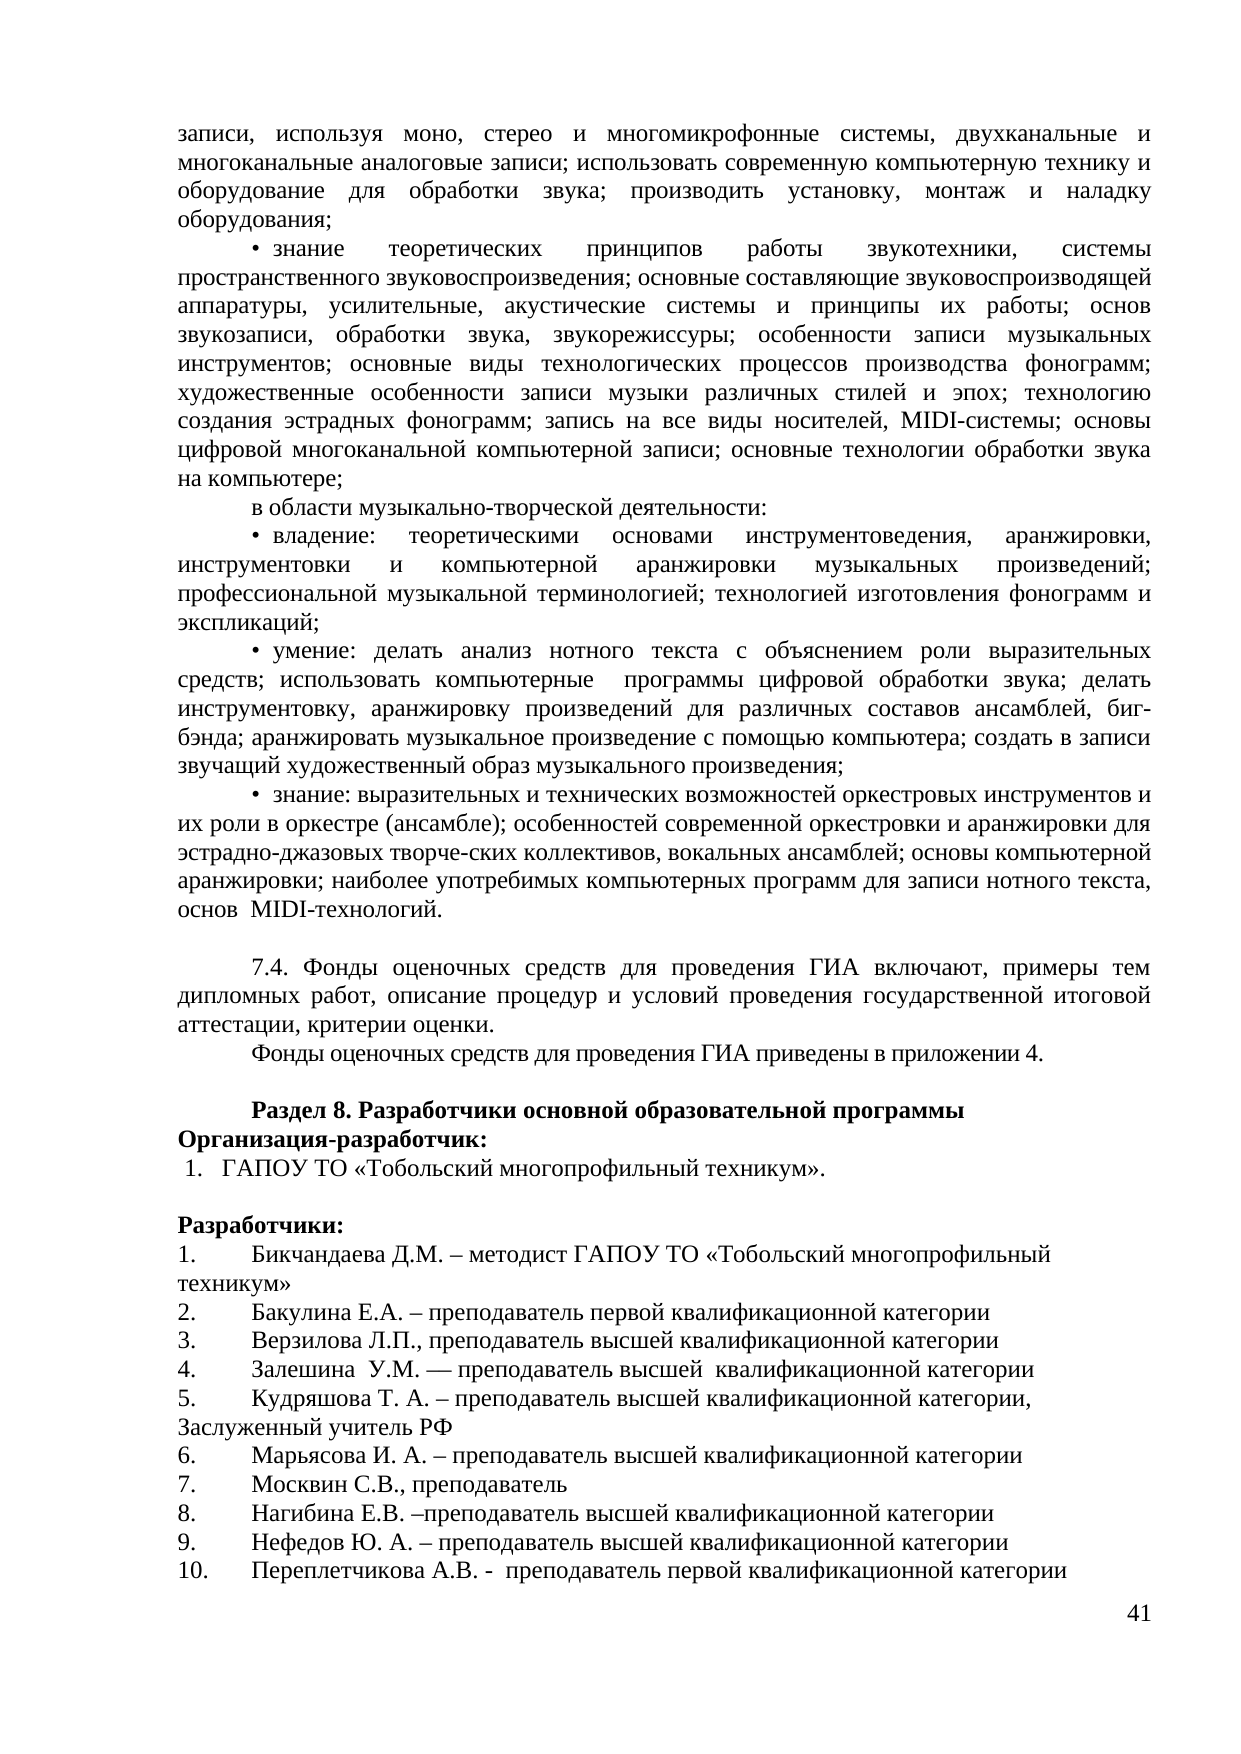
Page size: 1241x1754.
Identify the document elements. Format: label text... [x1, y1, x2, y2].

list Переплетчикова А.В. - преподаватель первой квалификационной категории [177, 1556, 1152, 1584]
list Бикчандаева Д.М. – методист ГАПОУ ТО «Тобольский многопрофильный техникум» [177, 1239, 1152, 1297]
list Бакулина Е.А. – преподаватель первой квалификационной категории [177, 1297, 1152, 1326]
list Верзилова Л.П., преподаватель высшей квалификационной категории [177, 1326, 1152, 1354]
list Марьясова И. А. – преподаватель высшей квалификационной категории [177, 1441, 1152, 1469]
list Москвин С.В., преподаватель [177, 1469, 1152, 1498]
list Залешина У.М. –– преподаватель высшей квалификационной категории [177, 1354, 1152, 1383]
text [177, 118, 1152, 233]
text в области музыкально-творческой деятельности: [177, 492, 1152, 521]
text 7.4. Фонды оценочных средств для проведения ГИА включают, примеры тем дипломных работ, описание процедур и условий проведения государственной итоговой аттестации, критерии оценки. [177, 952, 1152, 1038]
text Разработчики: [177, 1211, 1152, 1239]
text • знание теоретических принципов работы звукотехники, системы пространственного звуковоспроизведения; основные составляющие звуковоспроизводящей аппаратуры, усилительные, акустические системы и принципы их работы; основ звукозаписи, обработки звука, звукорежиссуры; особенности записи музыкальных инструментов; основные виды технологических процессов производства фонограмм; художественные особенности записи музыки различных стилей и эпох; технологию создания эстрадных фонограмм; запись на все виды носителей, MIDI-системы; основы цифровой многоканальной компьютерной записи; основные технологии обработки звука на компьютере; [177, 233, 1152, 492]
list Нефедов Ю. А. – преподаватель высшей квалификационной категории [177, 1527, 1152, 1556]
list ГАПОУ ТО «Тобольский многопрофильный техникум». [184, 1153, 1152, 1182]
text Фонды оценочных средств для проведения ГИА приведены в приложении 4. [177, 1038, 1152, 1067]
text • знание: выразительных и технических возможностей оркестровых инструментов и их роли в оркестре (ансамбле); особенностей современной оркестровки и аранжировки для эстрадно-джазовых творче-ских коллективов, вокальных ансамблей; основы компьютерной аранжировки; наиболее употребимых компьютерных программ для записи нотного текста, основ MIDI-технологий. [177, 779, 1152, 923]
list Кудряшова Т. А. – преподаватель высшей квалификационной категории, Заслуженный учитель РФ [177, 1383, 1152, 1441]
list Нагибина Е.В. –преподаватель высшей квалификационной категории [177, 1498, 1152, 1527]
text Раздел 8. Разработчики основной образовательной программы [177, 1096, 1167, 1124]
text • умение: делать анализ нотного текста с объяснением роли выразительных средств; использовать компьютерные программы цифровой обработки звука; делать инструментовку, аранжировку произведений для различных составов ансамблей, биг-бэнда; аранжировать музыкальное произведение с помощью компьютера; создать в записи звучащий художественный образ музыкального произведения; [177, 636, 1152, 779]
text • владение: теоретическими основами инструментоведения, аранжировки, инструментовки и компьютерной аранжировки музыкальных произведений; профессиональной музыкальной терминологией; технологией изготовления фонограмм и экспликаций; [177, 521, 1152, 636]
text Организация-разработчик: [177, 1124, 1152, 1153]
